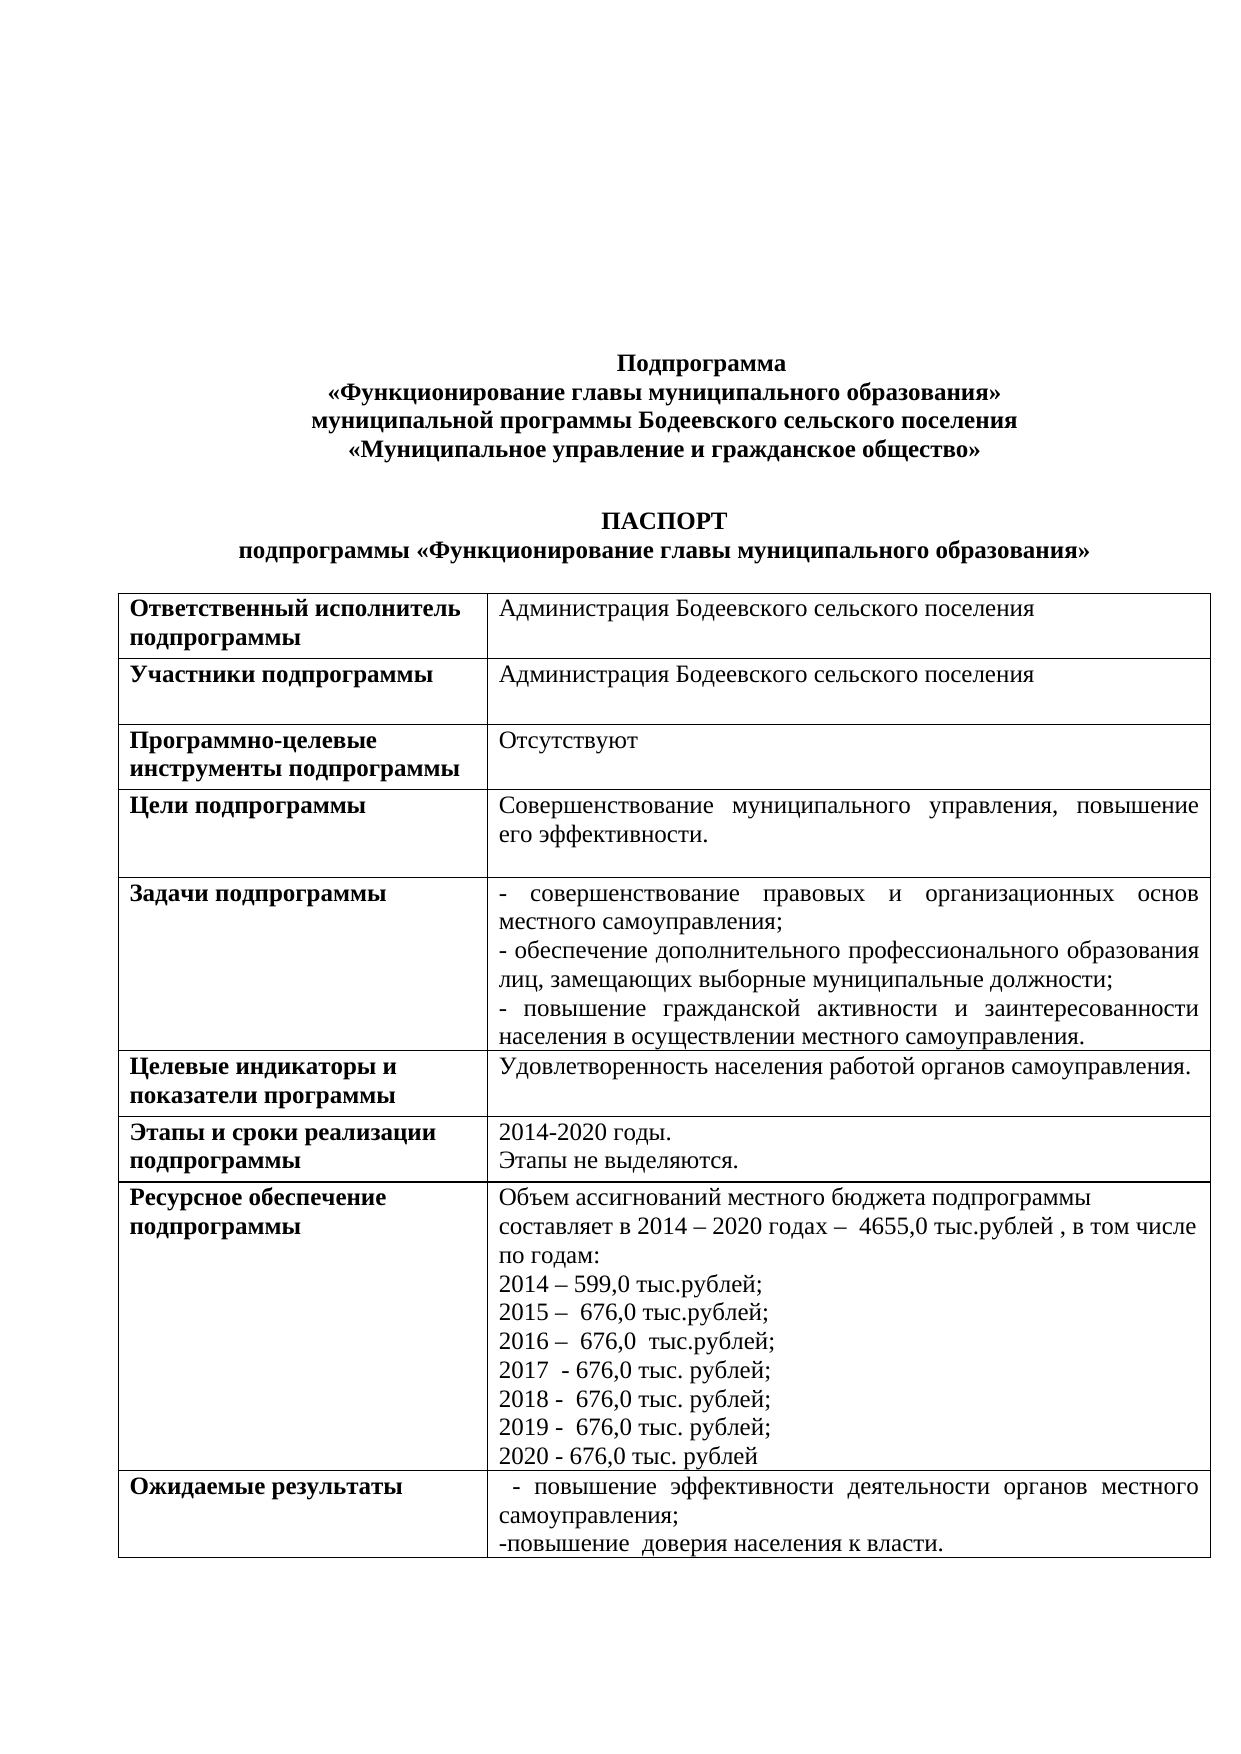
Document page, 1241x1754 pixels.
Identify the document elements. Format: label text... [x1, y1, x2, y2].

table_cell Целевые индикаторы и показатели программы [119, 1051, 487, 1116]
table_cell Ожидаемые результаты [119, 1471, 487, 1557]
table_cell Объем ассигнований местного бюджета подпрограммы составляет в 2014 – 2020 годах – 4655,0 тыс.рублей , в том числе по годам: 2014 – 599,0 тыс.рублей; 2015 – 676,0 тыс.рублей; 2016 – 676,0 тыс.рублей; 2017 - 676,0 тыс. рублей; 2018 - 676,0 тыс. рублей; 2019 - 676,0 тыс. рублей; 2020 - 676,0 тыс. рублей [488, 1183, 1210, 1470]
table_cell 2014-2020 годы. Этапы не выделяются. [488, 1117, 1210, 1181]
table_cell - совершенствование правовых и организационных основ местного самоуправления; - обеспечение дополнительного профессионального образования лиц, замещающих выборные муниципальные должности; - повышение гражданской активности и заинтересованности населения в осуществлении местного самоуправления. [488, 878, 1210, 1050]
table_cell Ресурсное обеспечение подпрограммы [119, 1183, 487, 1470]
text Подпрограмма [177, 348, 1152, 377]
text муниципальной программы Бодеевского сельского поселения [177, 406, 1152, 434]
table_header Администрация Бодеевского сельского поселения [488, 594, 1210, 658]
table_cell Этапы и сроки реализации подпрограммы [119, 1117, 487, 1181]
table_cell Участники подпрограммы [119, 659, 487, 724]
table_cell Цели подпрограммы [119, 790, 487, 877]
table_cell Отсутствуют [488, 725, 1210, 789]
text ПАСПОРТ [177, 506, 1152, 535]
table_cell - повышение эффективности деятельности органов местного самоуправления; -повышение доверия населения к власти. [488, 1471, 1210, 1557]
text «Функционирование главы муниципального образования» [177, 377, 1152, 406]
table_cell Совершенствование муниципального управления, повышение его эффективности. [488, 790, 1210, 877]
table_cell Задачи подпрограммы [119, 878, 487, 1050]
table_cell Удовлетворенность населения работой органов самоуправления. [488, 1051, 1210, 1116]
text «Муниципальное управление и гражданское общество» [177, 434, 1152, 463]
table_header Ответственный исполнитель подпрограммы [119, 594, 487, 658]
table_cell Программно-целевые инструменты подпрограммы [119, 725, 487, 789]
text подпрограммы «Функционирование главы муниципального образования» [177, 535, 1152, 564]
table_cell Администрация Бодеевского сельского поселения [488, 659, 1210, 724]
